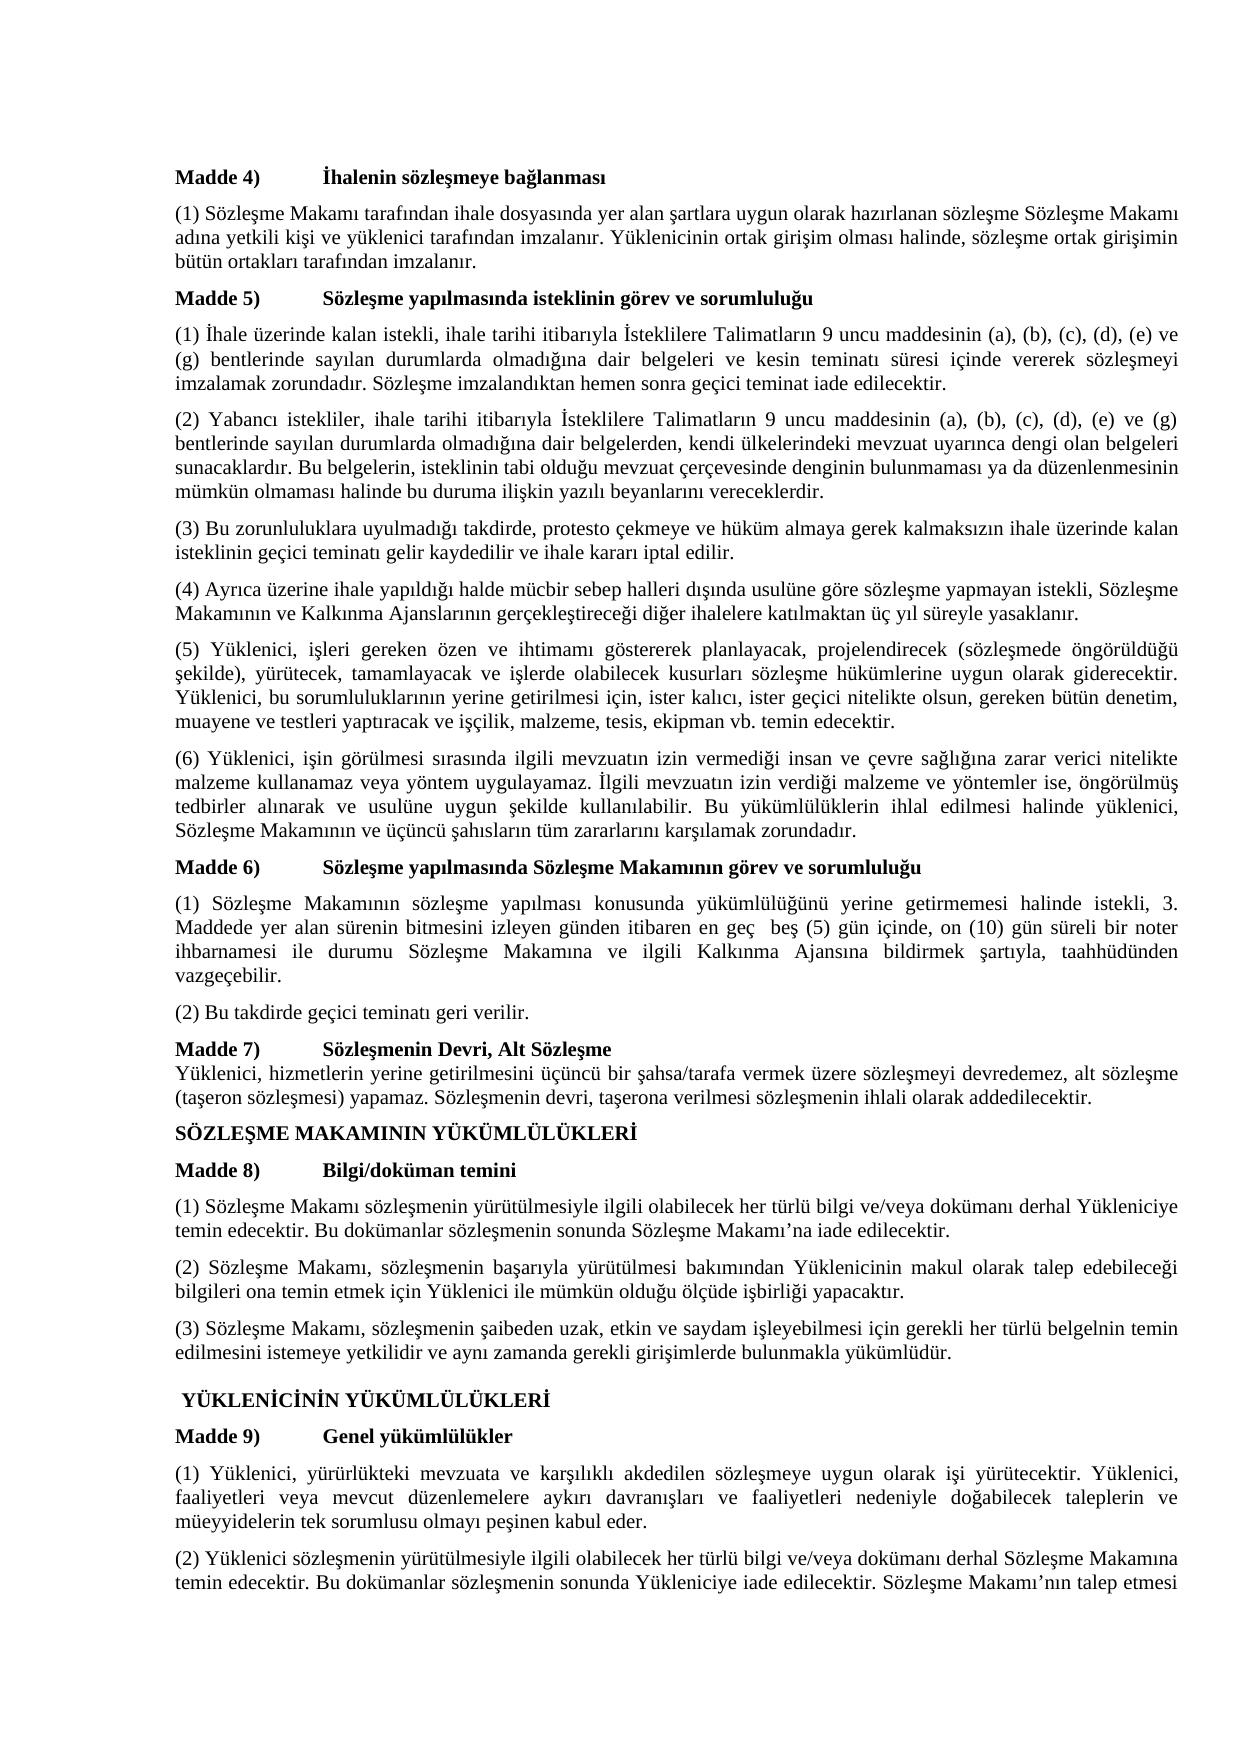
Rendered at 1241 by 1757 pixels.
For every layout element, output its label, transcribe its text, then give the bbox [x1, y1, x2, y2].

text (1) Sözleşme Makamı sözleşmenin yürütülmesiyle ilgili olabilecek her türlü bilgi ve/veya dokümanı derhal Yükleniciye temin edecektir. Bu dokümanlar sözleşmenin sonunda Sözleşme Makamı’na iade edilecektir. [175, 1194, 1180, 1242]
text (1) Sözleşme Makamının sözleşme yapılması konusunda yükümlülüğünü yerine getirmemesi halinde istekli, 3. Maddede yer alan sürenin bitmesini izleyen günden itibaren en geç beş (5) gün içinde, on (10) gün süreli bir noter ihbarnamesi ile durumu Sözleşme Makamına ve ilgili Kalkınma Ajansına bildirmek şartıyla, taahhüdünden vazgeçebilir. [175, 891, 1180, 987]
text (2) Yabancı istekliler, ihale tarihi itibarıyla İsteklilere Talimatların 9 uncu maddesinin (a), (b), (c), (d), (e) ve (g) bentlerinde sayılan durumlarda olmadığına dair belgelerden, kendi ülkelerindeki mevzuat uyarınca dengi olan belgeleri sunacaklardır. Bu belgelerin, isteklinin tabi olduğu mevzuat çerçevesinde denginin bulunmaması ya da düzenlenmesinin mümkün olmaması halinde bu duruma ilişkin yazılı beyanlarını vereceklerdir. [175, 407, 1180, 503]
list İhalenin sözleşmeye bağlanması [175, 164, 1180, 189]
text (1) Sözleşme Makamı tarafından ihale dosyasında yer alan şartlara uygun olarak hazırlanan sözleşme Sözleşme Makamı adına yetkili kişi ve yüklenici tarafından imzalanır. Yüklenicinin ortak girişim olması halinde, sözleşme ortak girişimin bütün ortakları tarafından imzalanır. [175, 201, 1180, 273]
text (2) Sözleşme Makamı, sözleşmenin başarıyla yürütülmesi bakımından Yüklenicinin makul olarak talep edebileceği bilgileri ona temin etmek için Yüklenici ile mümkün olduğu ölçüde işbirliği yapacaktır. [175, 1255, 1180, 1303]
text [175, 1546, 1180, 1594]
list Bilgi/doküman temini [175, 1158, 1180, 1182]
text YÜKLENİCİNİN YÜKÜMLÜLÜKLERİ [181, 1388, 1180, 1412]
list Sözleşmenin Devri, Alt Sözleşme [175, 1036, 1180, 1061]
text (6) Yüklenici, işin görülmesi sırasında ilgili mevzuatın izin vermediği insan ve çevre sağlığına zarar verici nitelikte malzeme kullanamaz veya yöntem uygulayamaz. İlgili mevzuatın izin verdiği malzeme ve yöntemler ise, öngörülmüş tedbirler alınarak ve usulüne uygun şekilde kullanılabilir. Bu yükümlülüklerin ihlal edilmesi halinde yüklenici, Sözleşme Makamının ve üçüncü şahısların tüm zararlarını karşılamak zorundadır. [175, 746, 1180, 842]
text (5) Yüklenici, işleri gereken özen ve ihtimamı göstererek planlayacak, projelendirecek (sözleşmede öngörüldüğü şekilde), yürütecek, tamamlayacak ve işlerde olabilecek kusurları sözleşme hükümlerine uygun olarak giderecektir. Yüklenici, bu sorumluluklarının yerine getirilmesi için, ister kalıcı, ister geçici nitelikte olsun, gereken bütün denetim, muayene ve testleri yaptıracak ve işçilik, malzeme, tesis, ekipman vb. temin edecektir. [175, 637, 1180, 733]
list Genel yükümlülükler [175, 1424, 1180, 1448]
list Sözleşme yapılmasında isteklinin görev ve sorumluluğu [175, 286, 1180, 310]
text (1) Yüklenici, yürürlükteki mevzuata ve karşılıklı akdedilen sözleşmeye uygun olarak işi yürütecektir. Yüklenici, faaliyetleri veya mevcut düzenlemelere aykırı davranışları ve faaliyetleri nedeniyle doğabilecek taleplerin ve müeyyidelerin tek sorumlusu olmayı peşinen kabul eder. [175, 1461, 1180, 1533]
text (3) Sözleşme Makamı, sözleşmenin şaibeden uzak, etkin ve saydam işleyebilmesi için gerekli her türlü belgelnin temin edilmesini istemeye yetkilidir ve aynı zamanda gerekli girişimlerde bulunmakla yükümlüdür. [175, 1316, 1180, 1364]
text (1) İhale üzerinde kalan istekli, ihale tarihi itibarıyla İsteklilere Talimatların 9 uncu maddesinin (a), (b), (c), (d), (e) ve (g) bentlerinde sayılan durumlarda olmadığına dair belgeleri ve kesin teminatı süresi içinde vererek sözleşmeyi imzalamak zorundadır. Sözleşme imzalandıktan hemen sonra geçici teminat iade edilecektir. [175, 322, 1180, 394]
text (4) Ayrıca üzerine ihale yapıldığı halde mücbir sebep halleri dışında usulüne göre sözleşme yapmayan istekli, Sözleşme Makamının ve Kalkınma Ajanslarının gerçekleştireceği diğer ihalelere katılmaktan üç yıl süreyle yasaklanır. [175, 576, 1180, 624]
text (3) Bu zorunluluklara uyulmadığı takdirde, protesto çekmeye ve hüküm almaya gerek kalmaksızın ihale üzerinde kalan isteklinin geçici teminatı gelir kaydedilir ve ihale kararı iptal edilir. [175, 516, 1180, 564]
list Sözleşme yapılmasında Sözleşme Makamının görev ve sorumluluğu [175, 854, 1180, 879]
text (2) Bu takdirde geçici teminatı geri verilir. [175, 1000, 1180, 1024]
text Yüklenici, hizmetlerin yerine getirilmesini üçüncü bir şahsa/tarafa vermek üzere sözleşmeyi devredemez, alt sözleşme (taşeron sözleşmesi) yapamaz. Sözleşmenin devri, taşerona verilmesi sözleşmenin ihlali olarak addedilecektir. [175, 1061, 1180, 1109]
text SÖZLEŞME MAKAMININ YÜKÜMLÜLÜKLERİ [175, 1121, 1180, 1145]
